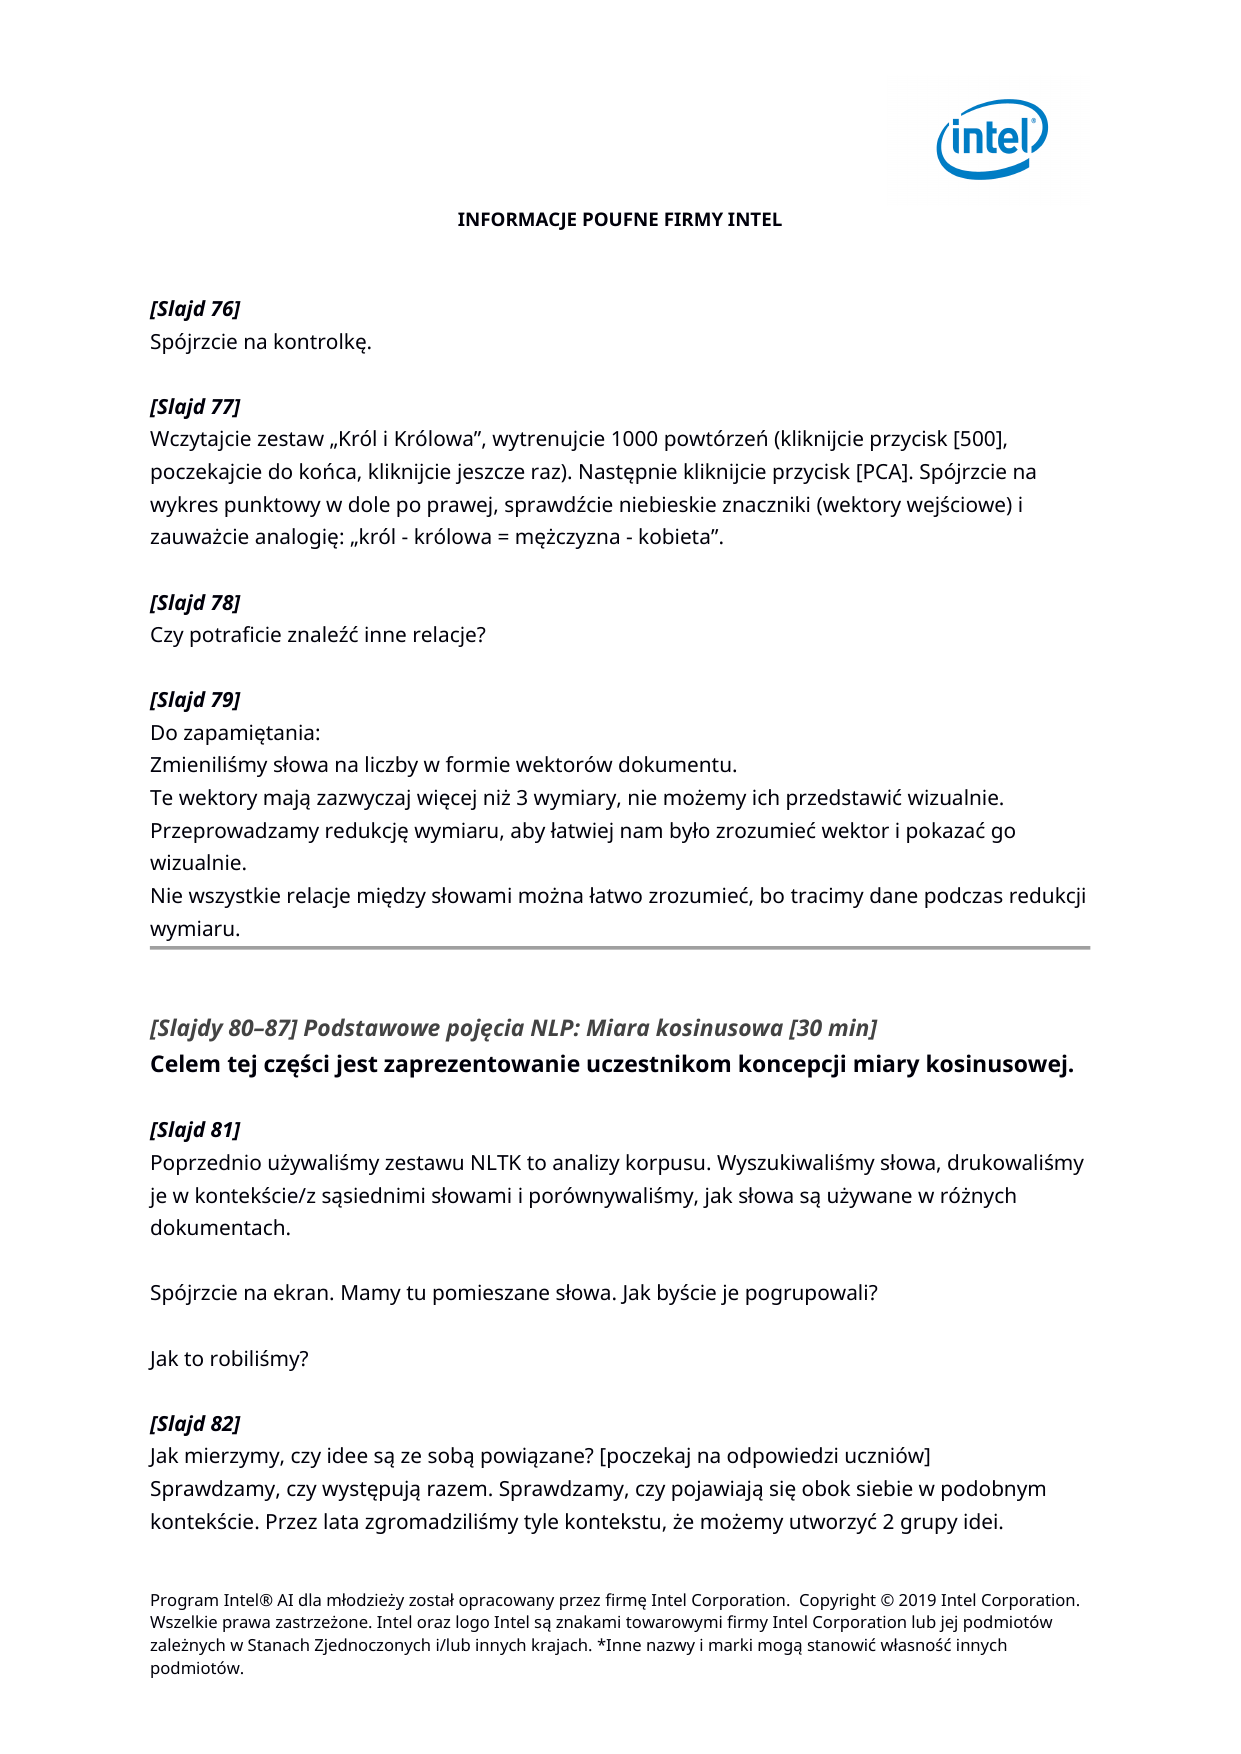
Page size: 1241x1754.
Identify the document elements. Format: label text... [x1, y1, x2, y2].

text Wczytajcie zestaw „Król i Królowa”, wytrenujcie 1000 powtórzeń (kliknijcie przycisk [500], poczekajcie do końca, kliknijcie jeszcze raz). Następnie kliknijcie przycisk [PCA]. Spójrzcie na wykres punktowy w dole po prawej, sprawdźcie niebieskie znaczniki (wektory wejściowe) i zauważcie analogię: „król - królowa = mężczyzna - kobieta”. [150, 424, 1090, 551]
text Jak mierzymy, czy idee są ze sobą powiązane? [poczekaj na odpowiedzi uczniów] [150, 1442, 1090, 1470]
text Celem tej części jest zaprezentowanie uczestnikom koncepcji miary kosinusowej. [150, 1048, 1090, 1079]
text Czy potraficie znaleźć inne relacje? [150, 620, 1090, 649]
text Te wektory mają zazwyczaj więcej niż 3 wymiary, nie możemy ich przedstawić wizualnie. [150, 783, 1090, 812]
text [Slajdy 80–87] Podstawowe pojęcia NLP: Miara kosinusowa [30 min] [150, 1012, 1090, 1044]
text Poprzednio używaliśmy zestawu NLTK to analizy korpusu. Wyszukiwaliśmy słowa, drukowaliśmy je w kontekście/z sąsiednimi słowami i porównywaliśmy, jak słowa są używane w różnych dokumentach. [150, 1148, 1090, 1242]
text Spójrzcie na kontrolkę. [150, 327, 1090, 355]
text [Slajd 82] [150, 1409, 1090, 1437]
text Przeprowadzamy redukcję wymiaru, aby łatwiej nam było zrozumieć wektor i pokazać go wizualnie. [150, 816, 1090, 877]
text Nie wszystkie relacje między słowami można łatwo zrozumieć, bo tracimy dane podczas redukcji wymiaru. [150, 881, 1090, 942]
text Jak to robiliśmy? [150, 1344, 1090, 1372]
text Zmieniliśmy słowa na liczby w formie wektorów dokumentu. [150, 751, 1090, 779]
text Sprawdzamy, czy występują razem. Sprawdzamy, czy pojawiają się obok siebie w podobnym kontekście. Przez lata zgromadziliśmy tyle kontekstu, że możemy utworzyć 2 grupy idei. [150, 1474, 1090, 1535]
text [Slajd 76] [150, 294, 1090, 323]
text [Slajd 81] [150, 1116, 1090, 1144]
text [Slajd 78] [150, 588, 1090, 616]
text [Slajd 79] [150, 685, 1090, 714]
text Spójrzcie na ekran. Mamy tu pomieszane słowa. Jak byście je pogrupowali? [150, 1278, 1090, 1307]
text [Slajd 77] [150, 392, 1090, 420]
text Do zapamiętania: [150, 718, 1090, 746]
